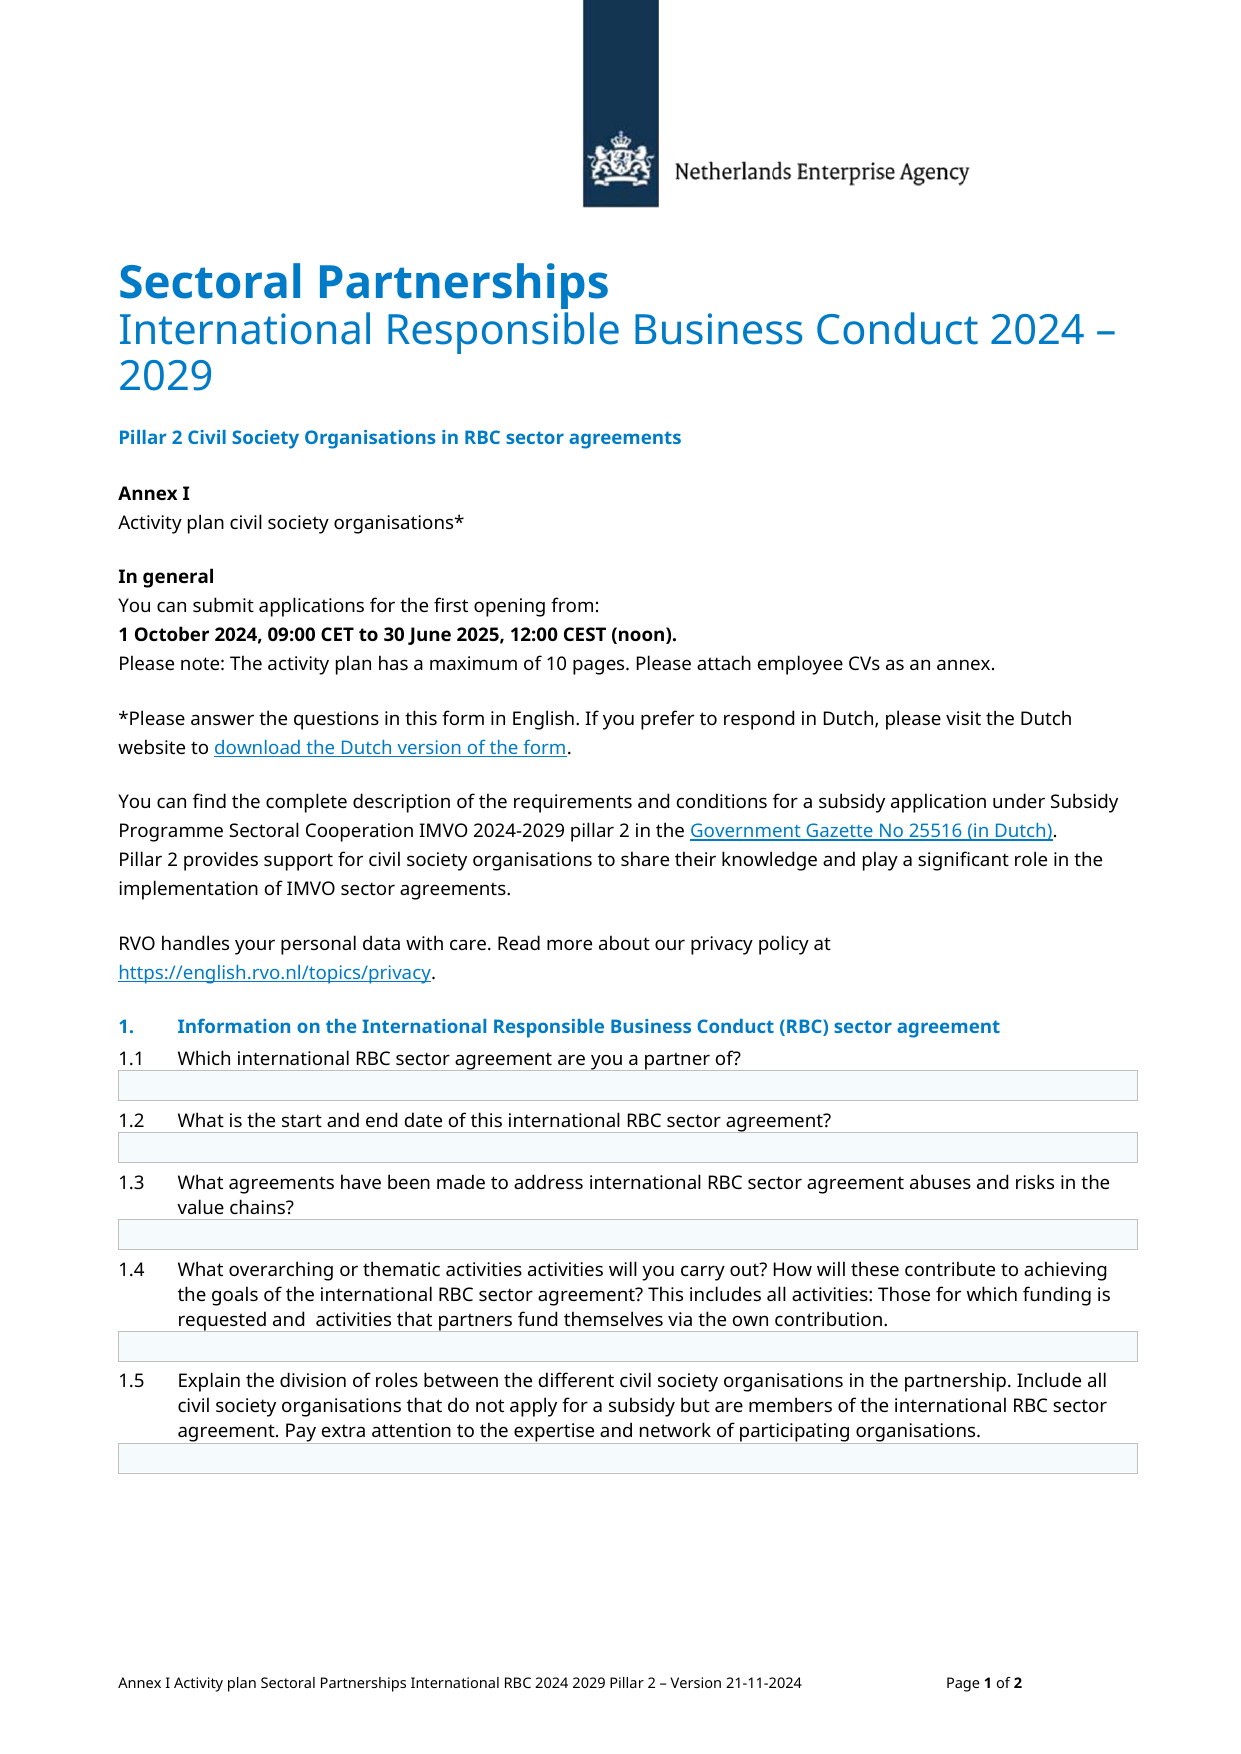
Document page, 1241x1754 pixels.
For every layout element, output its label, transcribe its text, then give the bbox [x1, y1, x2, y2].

text You can find the complete description of the requirements and conditions for a subsidy application under Subsidy Programme Sectoral Cooperation IMVO 2024-2029 pillar 2 in the Government Gazette No 25516 (in Dutch). [118, 785, 1122, 843]
list Which international RBC sector agreement are you a partner of? [118, 1045, 1122, 1070]
text Please note: The activity plan has a maximum of 10 pages. Please attach employee CVs as an annex. [118, 647, 1122, 677]
text Pillar 2 provides support for civil society organisations to share their knowledge and play a significant role in the implementation of IMVO sector agreements. [118, 843, 1122, 902]
picture [582, 0, 1039, 244]
text You can submit applications for the first opening from: [118, 589, 1122, 618]
text RVO handles your personal data with care. Read more about our privacy policy at [118, 927, 1122, 956]
title Sectoral Partnerships [118, 262, 1122, 307]
subtitle Pillar 2 Civil Society Organisations in RBC sector agreements [118, 424, 1122, 449]
list What overarching or thematic activities activities will you carry out? How will these contribute to achieving the goals of the international RBC sector agreement? This includes all activities: Those for which funding is requested and activities that partners fund themselves via the own contribution. [118, 1256, 1122, 1331]
list What is the start and end date of this international RBC sector agreement? [118, 1107, 1122, 1132]
text Annex I [118, 477, 1122, 506]
list What agreements have been made to address international RBC sector agreement abuses and risks in the value chains? [118, 1169, 1122, 1219]
text 1 October 2024, 09:00 CET to 30 June 2025, 12:00 CEST (noon). [118, 618, 1122, 647]
table_header [119, 1071, 1137, 1100]
text *Please answer the questions in this form in English. If you prefer to respond in Dutch, please visit the Dutch website to download the Dutch version of the form. [118, 702, 1122, 760]
subtitle Information on the International Responsible Business Conduct (RBC) sector agreement [118, 1010, 1122, 1039]
title International Responsible Business Conduct 2024 – 2029 [118, 307, 1122, 399]
table_header [119, 1332, 1137, 1361]
text Activity plan civil society organisations* [118, 506, 1122, 535]
table_header [119, 1133, 1137, 1162]
text In general [118, 560, 1122, 589]
table_header [119, 1444, 1137, 1472]
text https://english.rvo.nl/topics/privacy. [118, 956, 1122, 985]
list Explain the division of roles between the different civil society organisations in the partnership. Include all civil society organisations that do not apply for a subsidy but are members of the international RBC sector agreement. Pay extra attention to the expertise and network of participating organisations. [118, 1368, 1122, 1443]
table_header [119, 1220, 1137, 1249]
